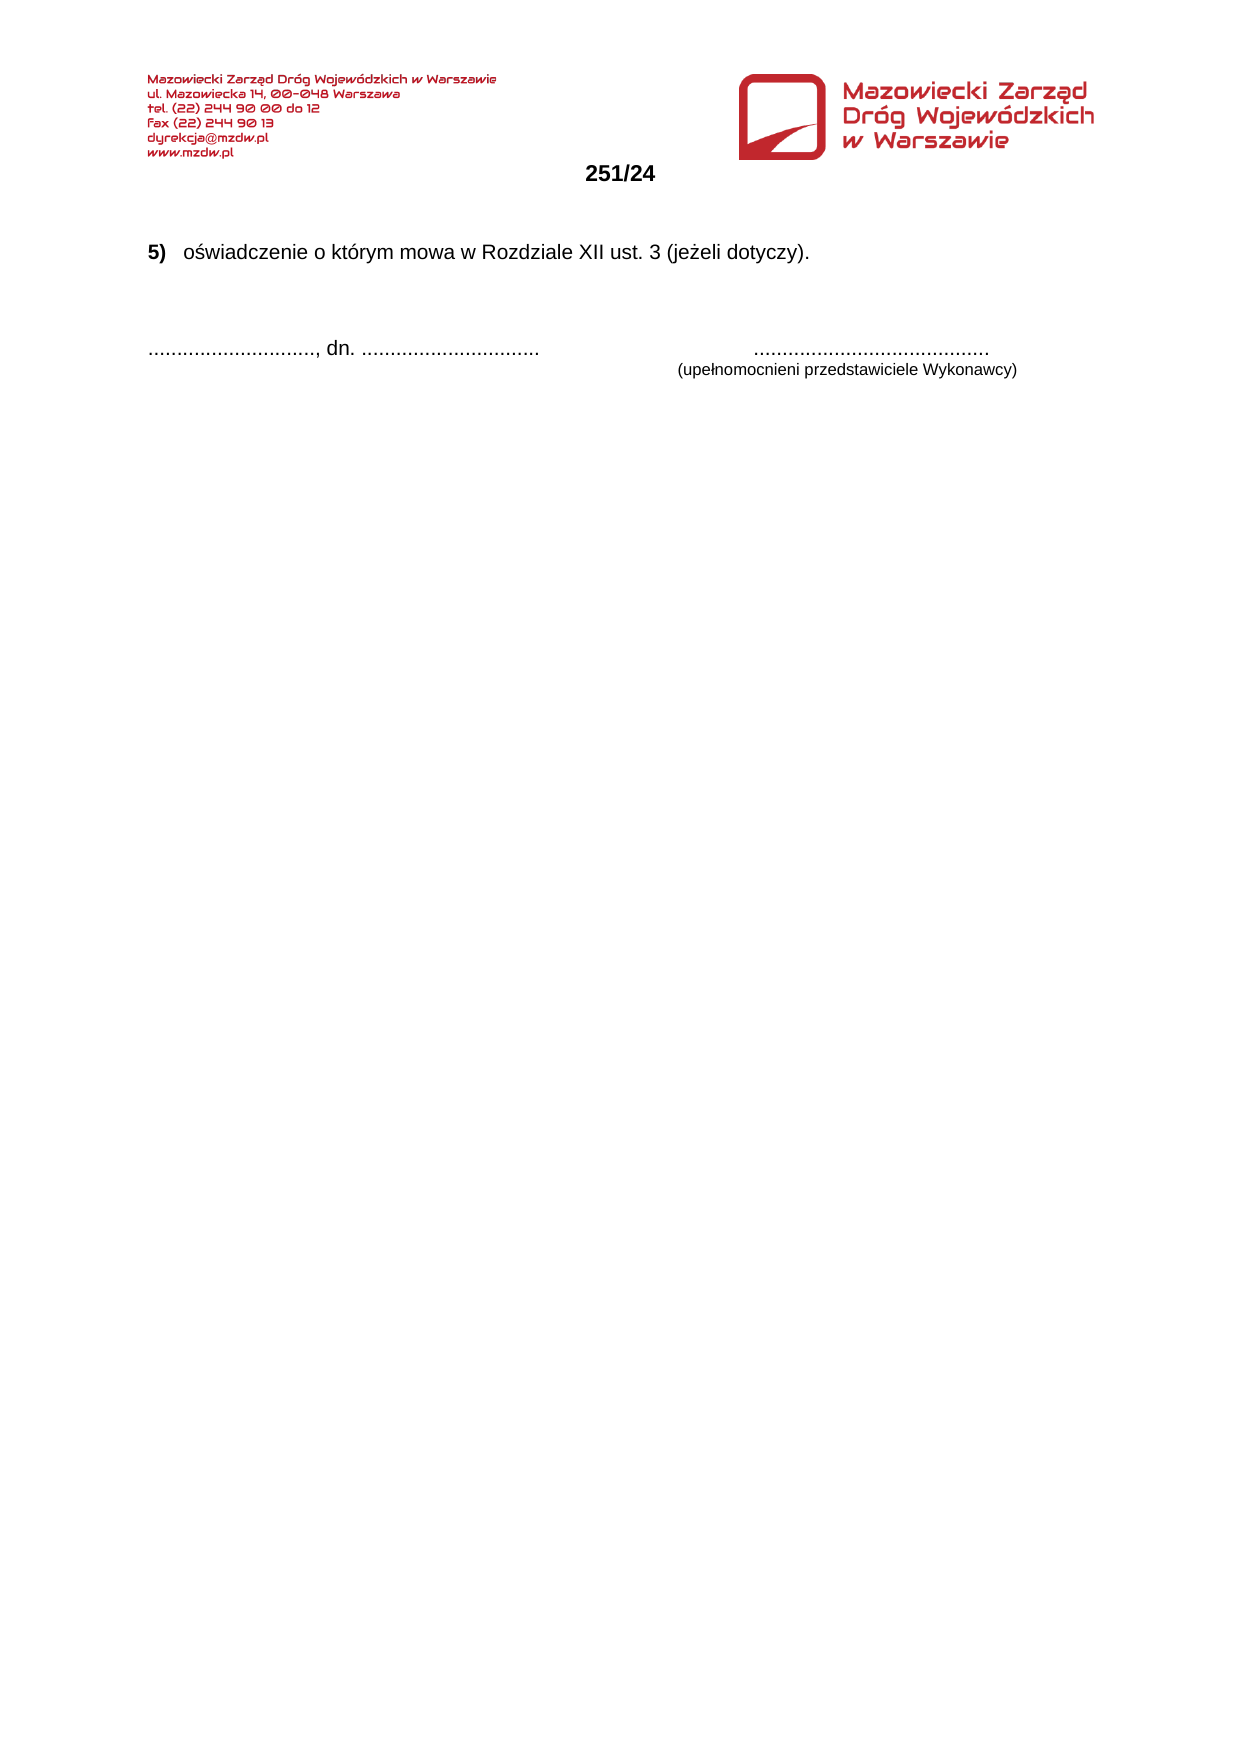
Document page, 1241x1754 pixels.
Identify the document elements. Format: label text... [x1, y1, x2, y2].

text ............................., dn. ............................... ......................................... [148, 336, 1093, 359]
picture [739, 74, 1094, 160]
picture [147, 73, 497, 160]
list oświadczenie o którym mowa w Rozdziale XII ust. 3 (jeżeli dotyczy). [148, 240, 1091, 264]
text (upełnomocnieni przedstawiciele Wykonawcy) [177, 359, 1093, 379]
